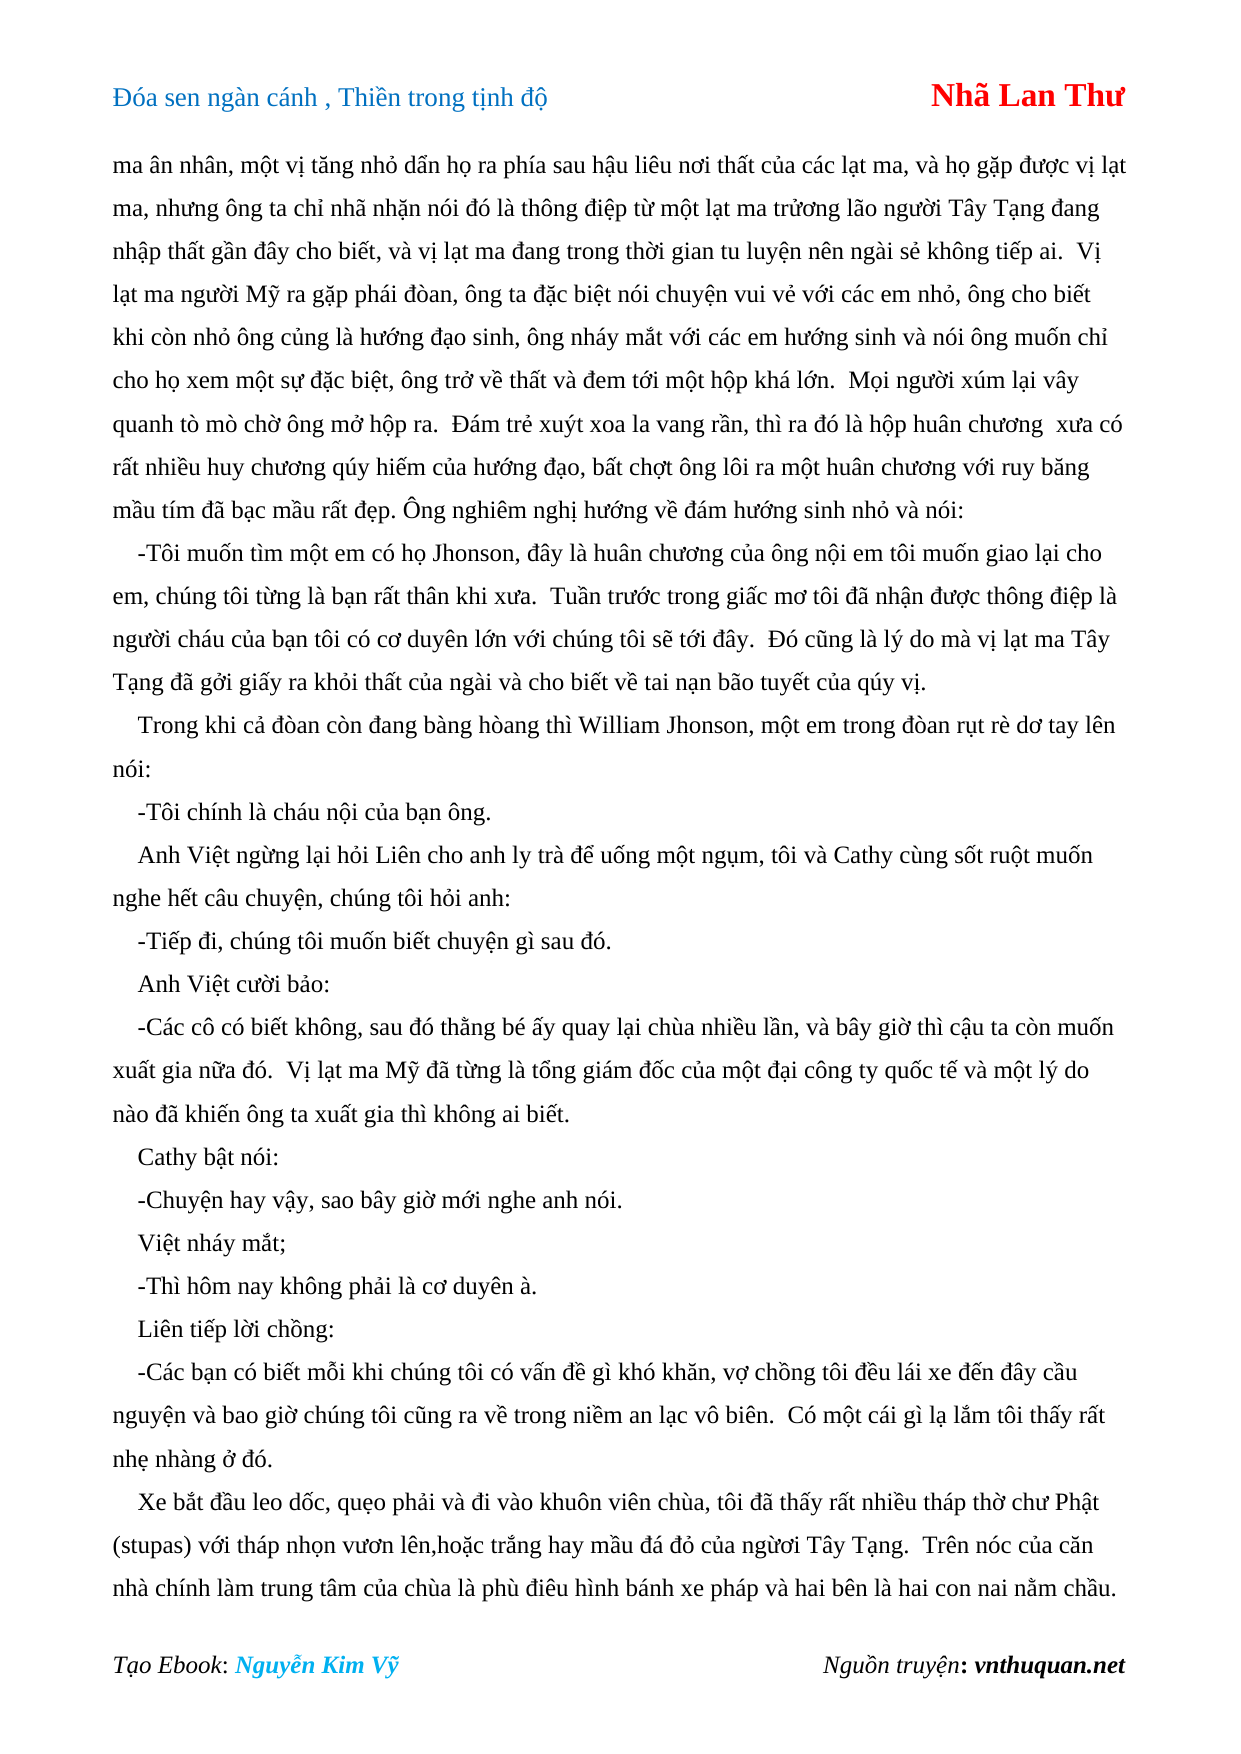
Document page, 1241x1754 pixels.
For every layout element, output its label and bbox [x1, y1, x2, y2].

text [112, 150, 1128, 1602]
